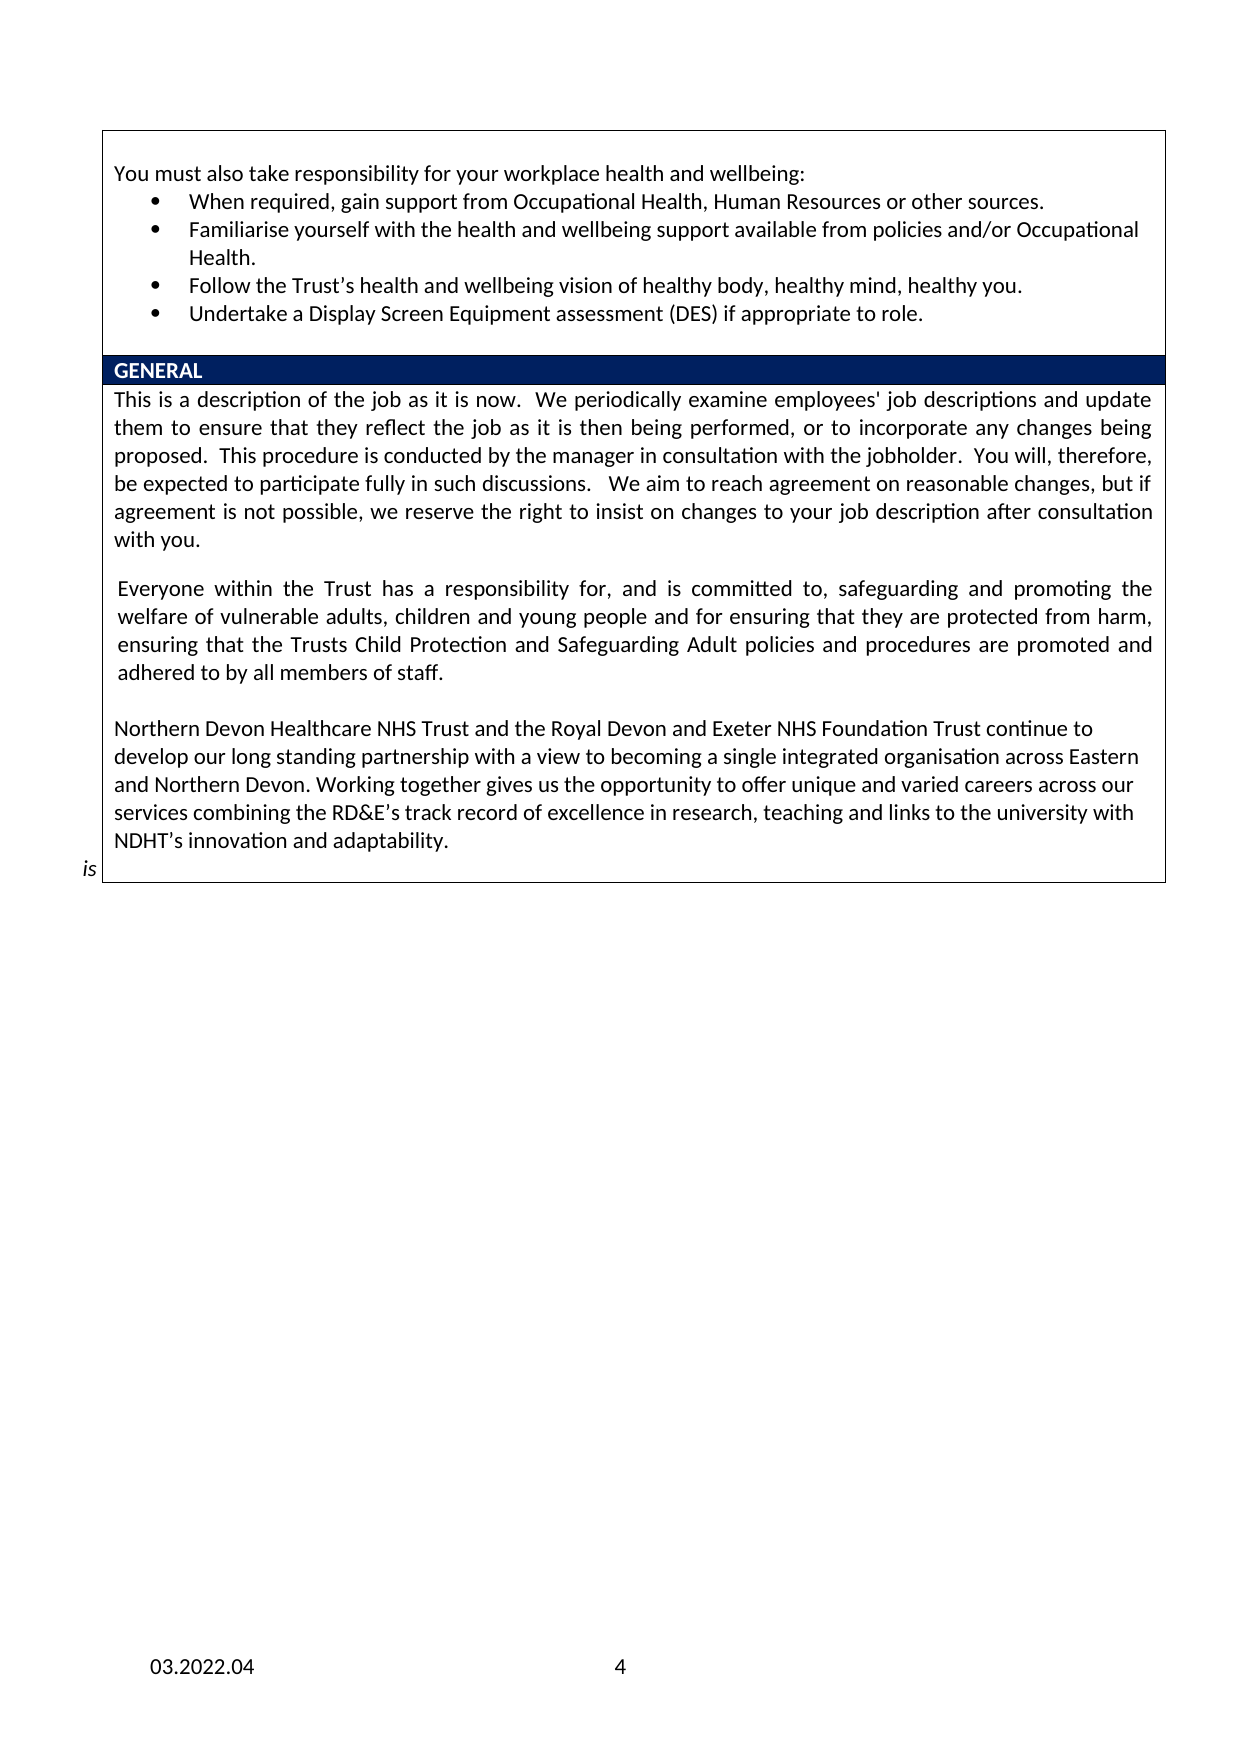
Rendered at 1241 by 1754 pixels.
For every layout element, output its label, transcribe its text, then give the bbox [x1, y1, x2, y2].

table_cell This is a description of the job as it is now. We periodically examine employees' job descriptions and update them to ensure that they reflect the job as it is then being performed, or to incorporate any changes being proposed. This procedure is conducted by the manager in consultation with the jobholder. You will, therefore, be expected to participate fully in such discussions. We aim to reach agreement on reasonable changes, but if agreement is not possible, we reserve the right to insist on changes to your job description after consultation with you. Everyone within the Trust has a responsibility for, and is committed to, safeguarding and promoting the welfare of vulnerable adults, children and young people and for ensuring that they are protected from harm, ensuring that the Trusts Child Protection and Safeguarding Adult policies and procedures are promoted and adhered to by all members of staff. Northern Devon Healthcare NHS Trust and the Royal Devon and Exeter NHS Foundation Trust continue to develop our long standing partnership with a view to becoming a single integrated organisation across Eastern and Northern Devon. Working together gives us the opportunity to offer unique and varied careers across our services combining the RD&E’s track record of excellence in research, teaching and links to the university with NDHT’s innovation and adaptability. This is [103, 385, 1165, 882]
table_cell GENERAL [103, 356, 1165, 384]
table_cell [103, 131, 1165, 355]
